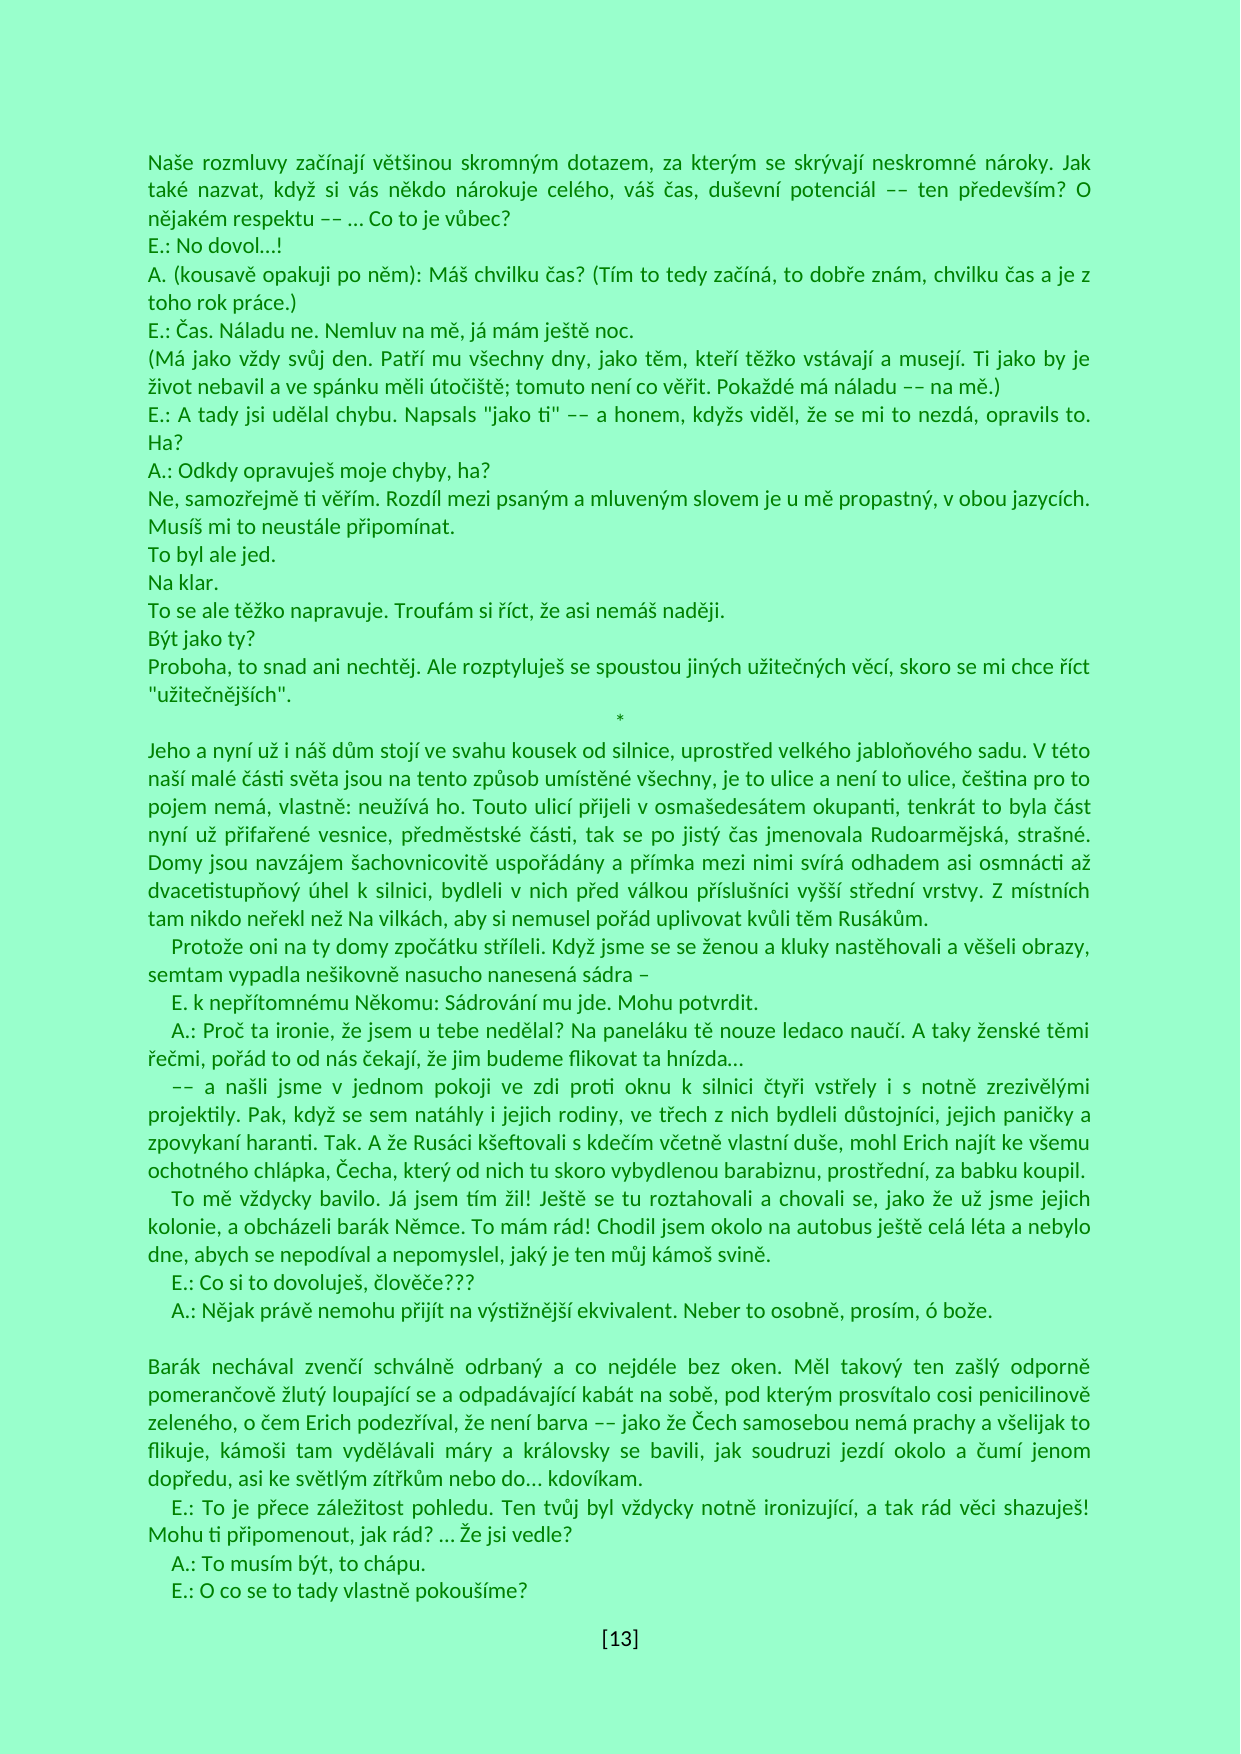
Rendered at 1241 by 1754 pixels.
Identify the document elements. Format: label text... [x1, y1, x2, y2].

text To mě vždycky bavilo. Já jsem tím žil! Ještě se tu roztahovali a chovali se, jako že už jsme jejich kolonie, a obcházeli barák Němce. To mám rád! Chodil jsem okolo na autobus ještě celá léta a nebylo dne, abych se nepodíval a nepomyslel, jaký je ten můj kámoš svině. [148, 1184, 1093, 1268]
text (Má jako vždy svůj den. Patří mu všechny dny, jako těm, kteří těžko vstávají a musejí. Ti jako by je život nebavil a ve spánku měli útočiště; tomuto není co věřit. Pokaždé má náladu –– na mě.) [148, 344, 1093, 400]
text A.: Nějak právě nemohu přijít na výstižnější ekvivalent. Neber to osobně, prosím, ó bože. [148, 1296, 1093, 1324]
text A.: To musím být, to chápu. [148, 1549, 1093, 1577]
text Jeho a nyní už i náš dům stojí ve svahu kousek od silnice, uprostřed velkého jabloňového sadu. V této naší malé části světa jsou na tento způsob umístěné všechny, je to ulice a není to ulice, čeština pro to pojem nemá, vlastně: neužívá ho. Touto ulicí přijeli v osmašedesátem okupanti, tenkrát to byla část nyní už přifařené vesnice, předměstské části, tak se po jistý čas jmenovala Rudoarmějská, strašné. Domy jsou navzájem šachovnicovitě uspořádány a přímka mezi nimi svírá odhadem asi osmnácti až dvacetistupňový úhel k silnici, bydleli v nich před válkou příslušníci vyšší střední vrstvy. Z místních tam nikdo neřekl než Na vilkách, aby si nemusel pořád uplivovat kvůli těm Rusákům. [148, 736, 1093, 932]
text E.: A tady jsi udělal chybu. Napsals "jako ti" –– a honem, kdyžs viděl, že se mi to nezdá, opravils to. Ha? [148, 400, 1093, 456]
text E. k nepřítomnému Někomu: Sádrování mu jde. Mohu potvrdit. [148, 988, 1093, 1016]
text E.: No dovol…! [148, 232, 1093, 260]
text A. (kousavě opakuji po něm): Máš chvilku čas? (Tím to tedy začíná, to dobře znám, chvilku čas a je z toho rok práce.) [148, 260, 1093, 316]
text E.: Čas. Náladu ne. Nemluv na mě, já mám ještě noc. [148, 316, 1093, 344]
text Naše rozmluvy začínají většinou skromným dotazem, za kterým se skrývají neskromné nároky. Jak také nazvat, když si vás někdo nárokuje celého, váš čas, duševní potenciál –– ten především? O nějakém respektu –– … Co to je vůbec? [148, 148, 1093, 232]
text Protože oni na ty domy zpočátku stříleli. Když jsme se se ženou a kluky nastěhovali a věšeli obrazy, semtam vypadla nešikovně nasucho nanesená sádra – [148, 932, 1093, 988]
text E.: To je přece záležitost pohledu. Ten tvůj byl vždycky notně ironizující, a tak rád věci shazuješ! Mohu ti připomenout, jak rád? … Že jsi vedle? [148, 1493, 1093, 1549]
text Ne, samozřejmě ti věřím. Rozdíl mezi psaným a mluveným slovem je u mě propastný, v obou jazycích. Musíš mi to neustále připomínat. [148, 484, 1093, 540]
text * [148, 708, 1093, 736]
text A.: Odkdy opravuješ moje chyby, ha? [148, 456, 1093, 484]
text Na klar. [148, 568, 1093, 596]
text A.: Proč ta ironie, že jsem u tebe nedělal? Na paneláku tě nouze ledaco naučí. A taky ženské těmi řečmi, pořád to od nás čekají, že jim budeme flikovat ta hnízda… [148, 1016, 1093, 1072]
text E.: O co se to tady vlastně pokoušíme? [148, 1577, 1093, 1605]
text To byl ale jed. [148, 540, 1093, 568]
text To se ale těžko napravuje. Troufám si říct, že asi nemáš naději. [148, 596, 1093, 624]
text Proboha, to snad ani nechtěj. Ale rozptyluješ se spoustou jiných užitečných věcí, skoro se mi chce říct "užitečnějších". [148, 652, 1093, 708]
text Být jako ty? [148, 624, 1093, 652]
text E.: Co si to dovoluješ, člověče??? [148, 1268, 1093, 1296]
text Barák nechával zvenčí schválně odrbaný a co nejdéle bez oken. Měl takový ten zašlý odporně pomerančově žlutý loupající se a odpadávající kabát na sobě, pod kterým prosvítalo cosi penicilinově zeleného, o čem Erich podezříval, že není barva –– jako že Čech samosebou nemá prachy a všelijak to flikuje, kámoši tam vydělávali máry a královsky se bavili, jak soudruzi jezdí okolo a čumí jenom dopředu, asi ke světlým zítřkům nebo do... kdovíkam. [148, 1352, 1093, 1493]
text –– a našli jsme v jednom pokoji ve zdi proti oknu k silnici čtyři vstřely i s notně zrezivělými projektily. Pak, když se sem natáhly i jejich rodiny, ve třech z nich bydleli důstojníci, jejich paničky a zpovykaní haranti. Tak. A že Rusáci kšeftovali s kdečím včetně vlastní duše, mohl Erich najít ke všemu ochotného chlápka, Čecha, který od nich tu skoro vybydlenou barabiznu, prostřední, za babku koupil. [148, 1072, 1093, 1184]
